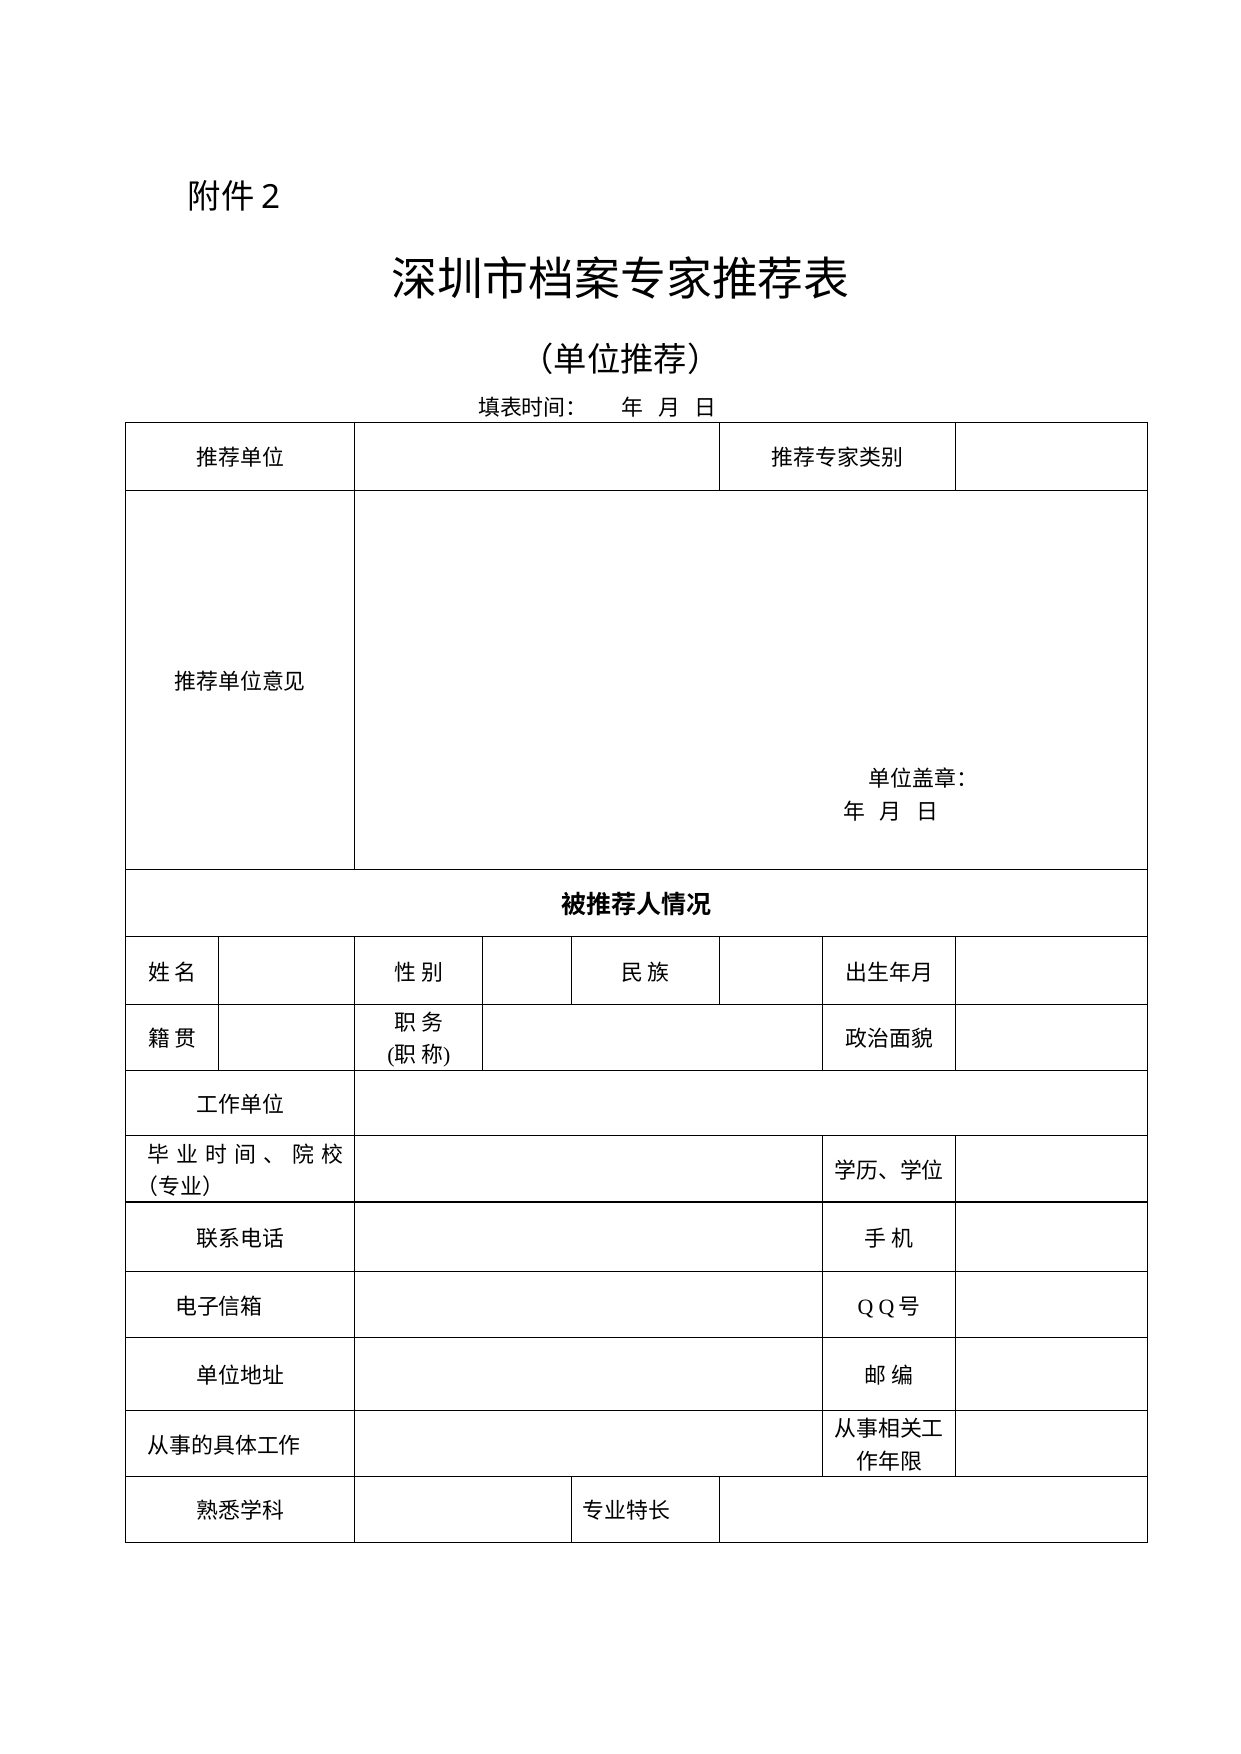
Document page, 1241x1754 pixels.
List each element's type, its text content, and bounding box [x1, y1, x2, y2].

table_cell 学历、学位 [823, 1136, 955, 1201]
table_cell 手 机 [823, 1203, 955, 1271]
table_cell [956, 1136, 1147, 1201]
table_cell 籍 贯 [126, 1005, 218, 1069]
table_header 推荐专家类别 [720, 423, 955, 489]
table_cell [720, 937, 822, 1003]
table_cell 单位地址 [126, 1338, 354, 1410]
table_header [956, 423, 1147, 489]
table_cell [720, 1477, 1147, 1542]
table_cell [483, 1005, 822, 1069]
table_cell [483, 937, 571, 1003]
table_cell [219, 1005, 354, 1069]
table_cell [956, 937, 1147, 1003]
text 附件2 [187, 162, 1053, 227]
table_cell 专业特长 [572, 1477, 719, 1542]
table_cell 单位盖章： 年 月 日 [355, 491, 1147, 868]
table_header [355, 423, 719, 489]
table_cell [355, 1071, 1147, 1135]
text 深圳市档案专家推荐表 [187, 227, 1053, 324]
table_cell [355, 1411, 822, 1476]
table_cell 邮 编 [823, 1338, 955, 1410]
table_cell [355, 1338, 822, 1410]
table_cell 联系电话 [126, 1203, 354, 1271]
table_cell Q Q号 [823, 1272, 955, 1337]
table_cell [956, 1272, 1147, 1337]
table_cell 被推荐人情况 [126, 870, 1147, 936]
table_cell 职 务 (职 称) [355, 1005, 482, 1069]
table_cell [956, 1411, 1147, 1476]
text 填表时间： 年 月 日 [187, 389, 1053, 422]
table_cell 出生年月 [823, 937, 955, 1003]
table_cell 推荐单位意见 [126, 491, 354, 868]
table_cell 熟悉学科 [126, 1477, 354, 1542]
table_cell 政治面貌 [823, 1005, 955, 1069]
table_cell 民 族 [572, 937, 719, 1003]
table_cell [956, 1203, 1147, 1271]
table_cell 电子信箱 [126, 1272, 354, 1337]
table_cell [956, 1338, 1147, 1410]
table_cell [355, 1477, 571, 1542]
table_cell 从事相关工作年限 [823, 1411, 955, 1476]
table_cell [219, 937, 354, 1003]
table_cell 毕业时间、院校（专业） [126, 1136, 354, 1201]
table_header 推荐单位 [126, 423, 354, 489]
table_cell 姓 名 [126, 937, 218, 1003]
table_cell [355, 1136, 822, 1201]
table_cell [956, 1005, 1147, 1069]
table_cell 从事的具体工作 [126, 1411, 354, 1476]
table_cell [355, 1272, 822, 1337]
table_cell 性 别 [355, 937, 482, 1003]
table_cell 工作单位 [126, 1071, 354, 1135]
text （单位推荐） [187, 324, 1053, 389]
table_cell [355, 1203, 822, 1271]
